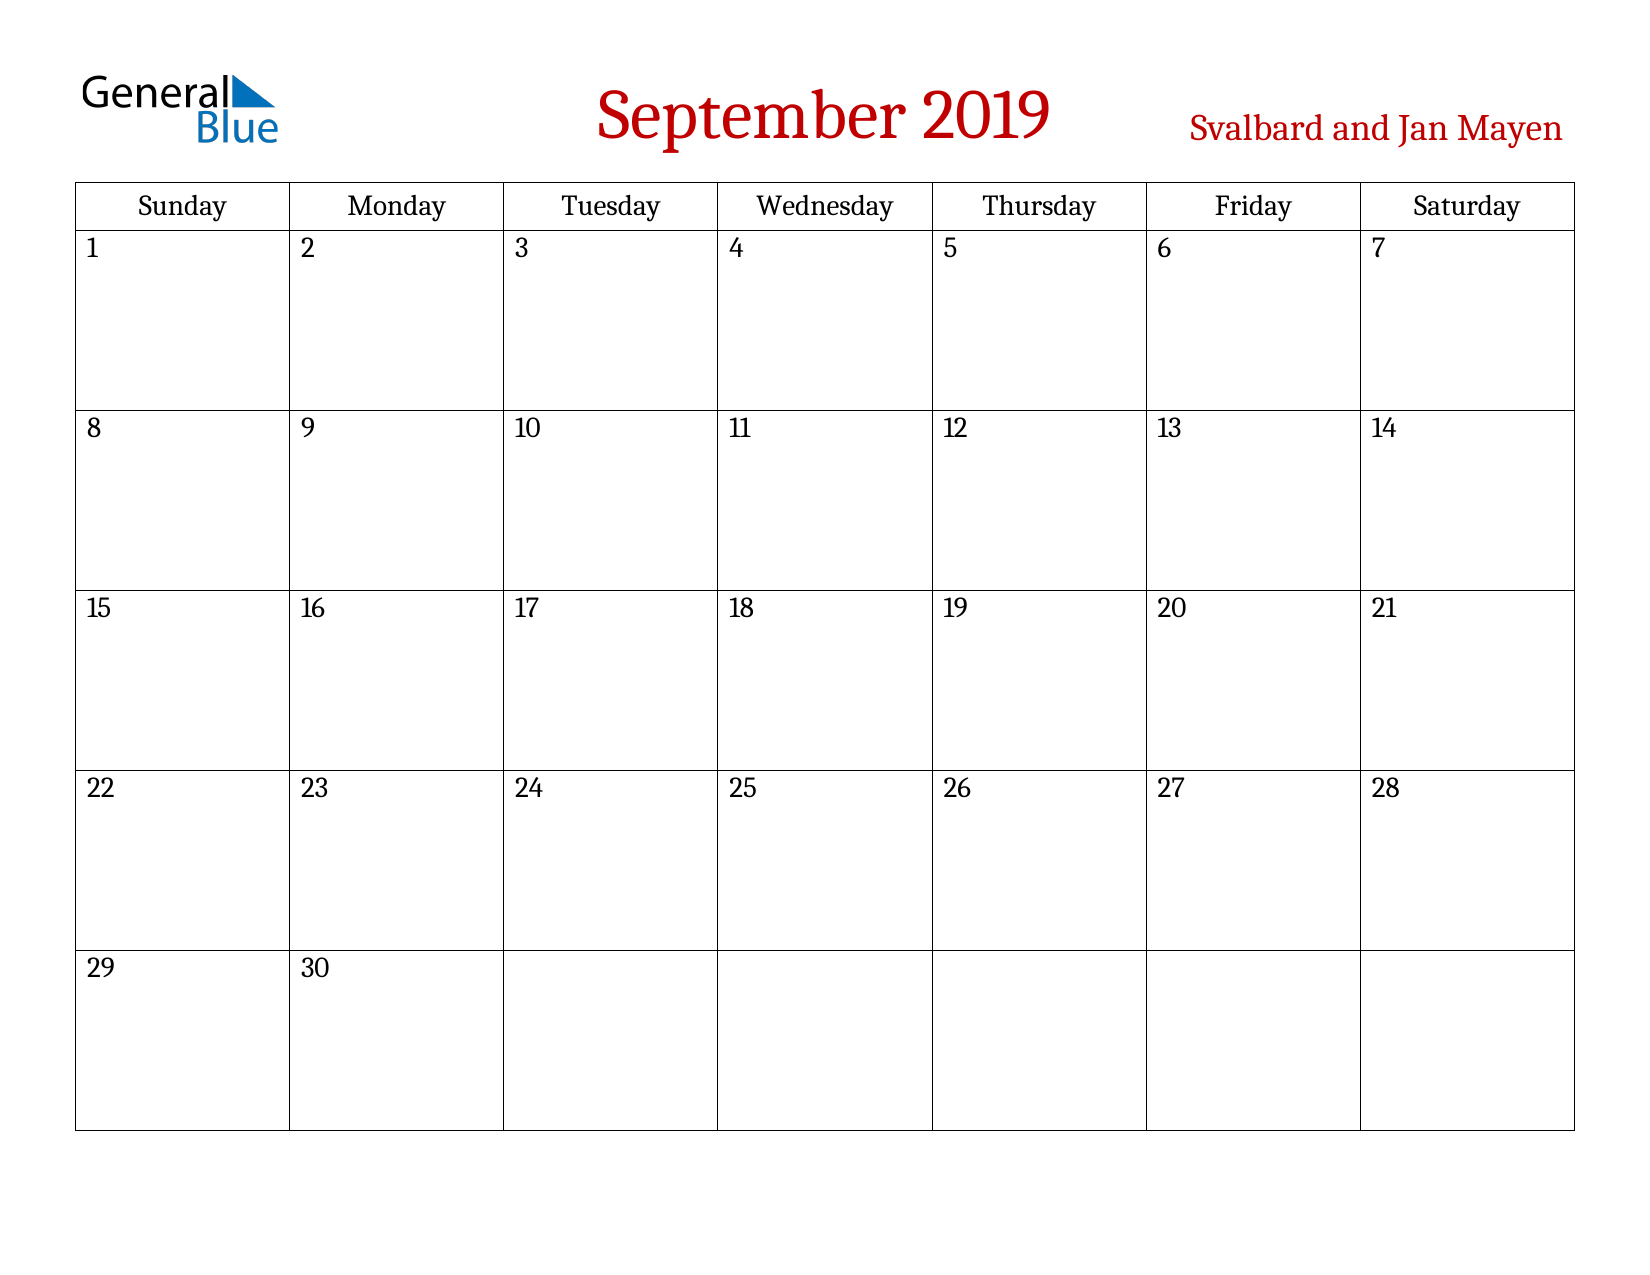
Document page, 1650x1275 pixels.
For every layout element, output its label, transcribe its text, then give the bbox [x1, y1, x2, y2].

table_cell [718, 445, 932, 590]
table_cell 27 [1147, 771, 1360, 805]
table_cell 23 [290, 771, 503, 805]
table_cell 25 [718, 771, 932, 805]
table_cell [290, 985, 503, 1130]
table_cell [933, 625, 1146, 770]
table_cell [933, 985, 1146, 1130]
table_cell [504, 445, 717, 590]
table_cell [1147, 265, 1360, 410]
table_cell 7 [1361, 231, 1574, 264]
table_cell Monday [290, 183, 503, 230]
table_cell [933, 805, 1146, 950]
table_cell Thursday [933, 183, 1146, 230]
table_cell [1147, 951, 1360, 985]
table_cell 30 [290, 951, 503, 985]
table_cell [76, 625, 289, 770]
table_cell Wednesday [718, 183, 932, 230]
table_cell [76, 265, 289, 410]
table_cell 20 [1147, 591, 1360, 625]
table_cell [76, 445, 289, 590]
table_cell [290, 625, 503, 770]
table_cell 1 [76, 231, 289, 264]
table_header September 2019 [504, 75, 1146, 182]
table_cell 10 [504, 411, 717, 444]
table_cell [504, 265, 717, 410]
table_cell 5 [933, 231, 1146, 264]
table_cell [1147, 805, 1360, 950]
table_cell 28 [1361, 771, 1574, 805]
table_cell 15 [76, 591, 289, 625]
table_cell [1361, 625, 1574, 770]
table_cell [1361, 265, 1574, 410]
table_cell 24 [504, 771, 717, 805]
table_cell 2 [290, 231, 503, 264]
table_cell 9 [290, 411, 503, 444]
table_cell 16 [290, 591, 503, 625]
table_cell Sunday [76, 183, 289, 230]
table_cell [290, 805, 503, 950]
table_cell 17 [504, 591, 717, 625]
table_cell [76, 985, 289, 1130]
table_cell [290, 265, 503, 410]
table_cell [290, 445, 503, 590]
picture [82, 75, 278, 143]
table_cell 13 [1147, 411, 1360, 444]
table_cell 21 [1361, 591, 1574, 625]
table_cell [1147, 445, 1360, 590]
table_cell 8 [76, 411, 289, 444]
table_cell 29 [76, 951, 289, 985]
table_cell [718, 805, 932, 950]
table_cell 14 [1361, 411, 1574, 444]
table_cell Tuesday [504, 183, 717, 230]
table_cell Saturday [1361, 183, 1574, 230]
table_cell [504, 805, 717, 950]
table_cell [504, 985, 717, 1130]
table_header Svalbard and Jan Mayen [1146, 75, 1574, 182]
table_cell 19 [933, 591, 1146, 625]
table_cell [1147, 625, 1360, 770]
table_cell 12 [933, 411, 1146, 444]
table_cell [504, 625, 717, 770]
table_cell 22 [76, 771, 289, 805]
table_cell [1147, 985, 1360, 1130]
table_header [76, 75, 503, 182]
table_cell [76, 805, 289, 950]
table_cell [504, 951, 717, 985]
table_cell [718, 951, 932, 985]
table_cell 3 [504, 231, 717, 264]
table_cell [933, 265, 1146, 410]
table_cell [718, 265, 932, 410]
table_cell Friday [1147, 183, 1360, 230]
table_cell [1361, 985, 1574, 1130]
table_cell [933, 445, 1146, 590]
table_cell [718, 625, 932, 770]
table_cell 11 [718, 411, 932, 444]
table_cell 26 [933, 771, 1146, 805]
table_cell [1361, 805, 1574, 950]
table_cell [1361, 951, 1574, 985]
table_cell 6 [1147, 231, 1360, 264]
table_cell [933, 951, 1146, 985]
table_cell 18 [718, 591, 932, 625]
table_cell [1361, 445, 1574, 590]
table_cell [718, 985, 932, 1130]
table_cell 4 [718, 231, 932, 264]
